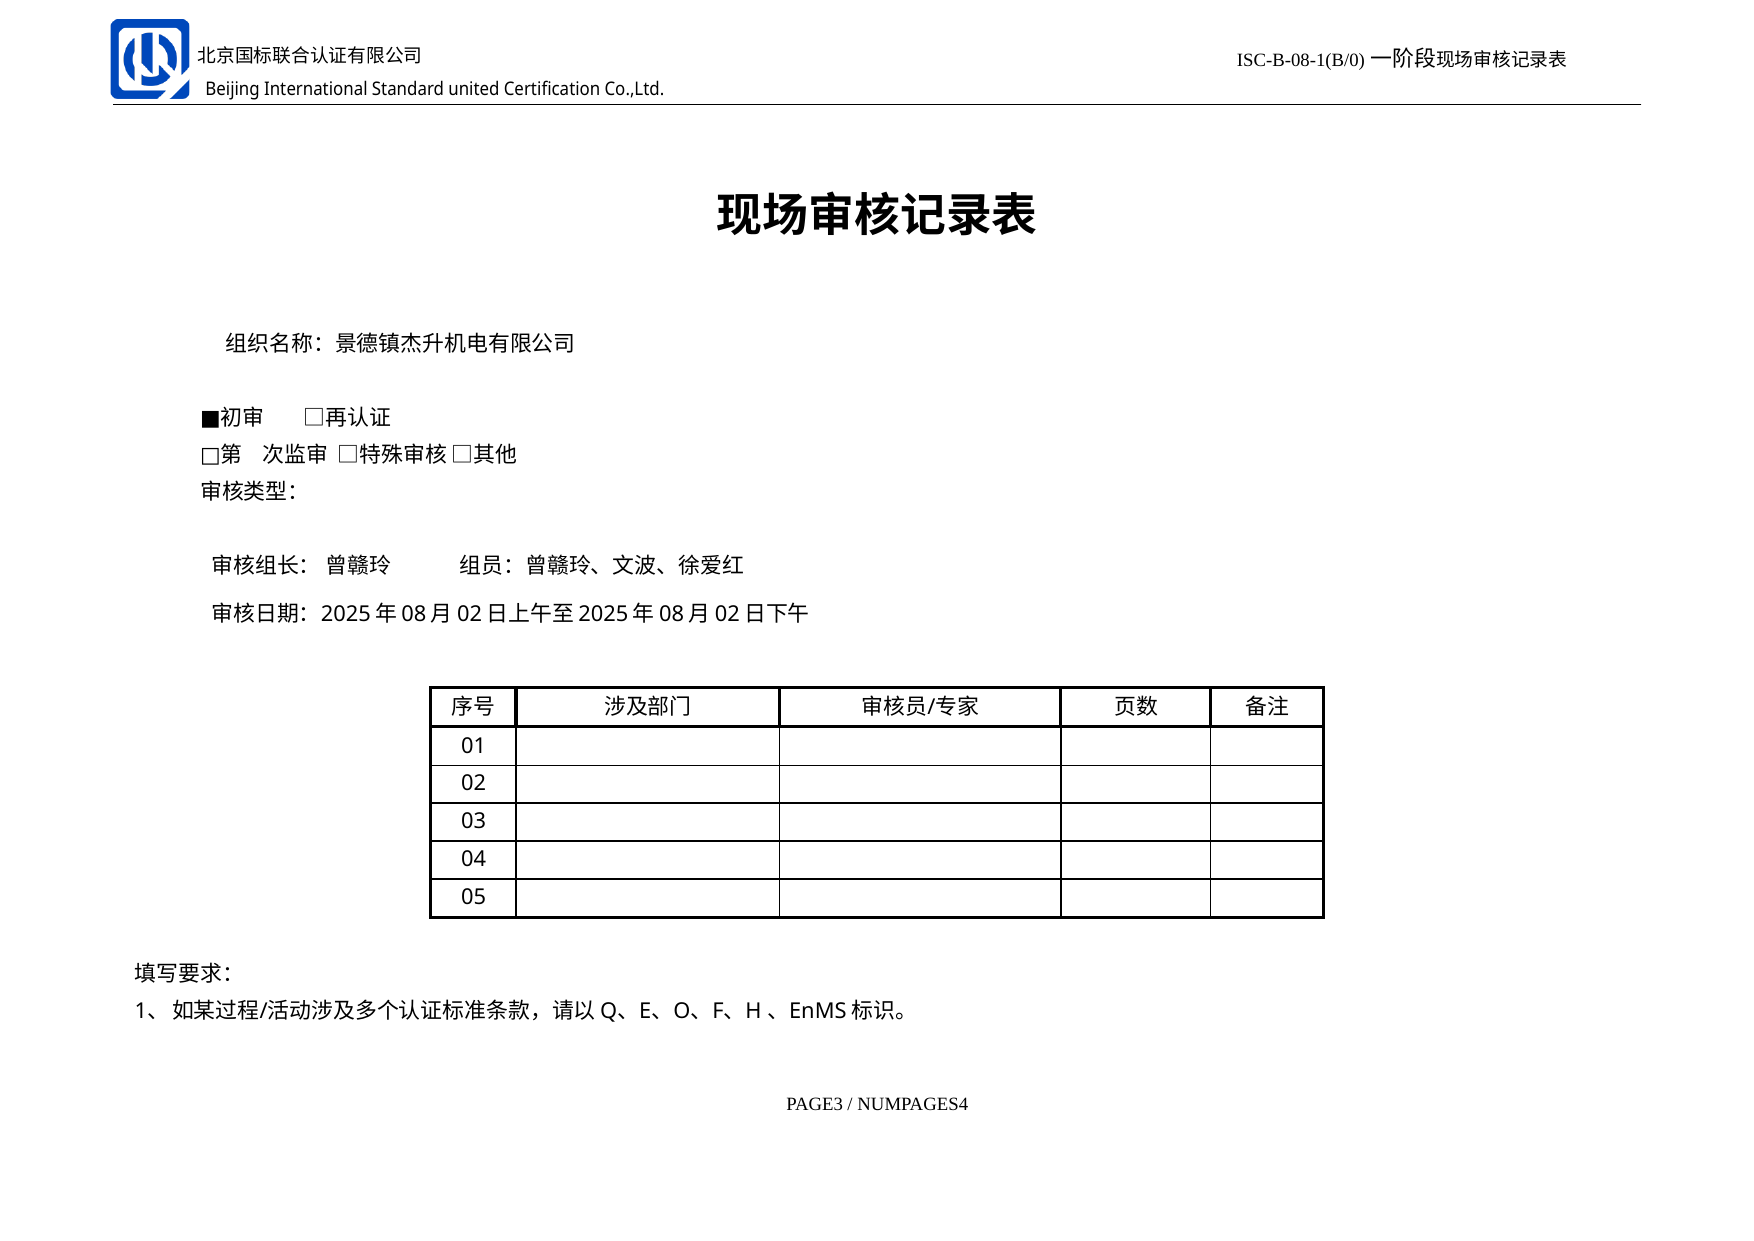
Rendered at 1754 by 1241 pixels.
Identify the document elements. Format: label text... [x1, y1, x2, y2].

table_cell [1062, 766, 1210, 802]
list 如某过程/活动涉及多个认证标准条款，请以Q、E、O、F、H 、EnMS标识。 [134, 993, 1641, 1025]
text 审核类型： [112, 473, 1641, 506]
text ■初审 □再认证 [112, 399, 1641, 432]
table_cell 05 [432, 880, 515, 916]
picture [110, 19, 190, 99]
table_cell [780, 766, 1060, 802]
table_cell [1211, 728, 1322, 764]
table_header 备注 [1212, 689, 1322, 725]
table_cell [1062, 842, 1210, 878]
table_cell [1211, 880, 1322, 916]
text 现场审核记录表 [112, 163, 1641, 261]
text □第 次监审 □特殊审核 □其他 [112, 436, 1641, 469]
table_cell [1062, 804, 1210, 840]
table_header 页数 [1062, 689, 1209, 725]
text 审核组长： 曾赣玲 组员：曾赣玲、文波、徐爱红 [112, 548, 1641, 580]
table_cell 01 [432, 728, 515, 764]
table_cell [1062, 880, 1210, 916]
text 填写要求： [112, 956, 1641, 988]
table_cell 02 [432, 766, 515, 802]
table_cell [1211, 804, 1322, 840]
table_cell [517, 880, 779, 916]
table_header 序号 [432, 689, 514, 725]
table_header 审核员/专家 [781, 689, 1059, 725]
table_cell [780, 880, 1060, 916]
table_cell [780, 804, 1060, 840]
table_header 涉及部门 [518, 689, 778, 725]
table_cell [517, 842, 779, 878]
table_cell [780, 728, 1060, 764]
table_cell [517, 804, 779, 840]
text 组织名称：景德镇杰升机电有限公司 [112, 326, 1641, 358]
table_cell [517, 766, 779, 802]
table_cell [1062, 728, 1210, 764]
table_cell [517, 728, 779, 764]
table_cell [780, 842, 1060, 878]
table_cell [1211, 842, 1322, 878]
table_cell 04 [432, 842, 515, 878]
table_cell [1211, 766, 1322, 802]
text 审核日期：2025年08月02日上午至2025年08月02日下午 [112, 596, 1641, 628]
table_cell 03 [432, 804, 515, 840]
